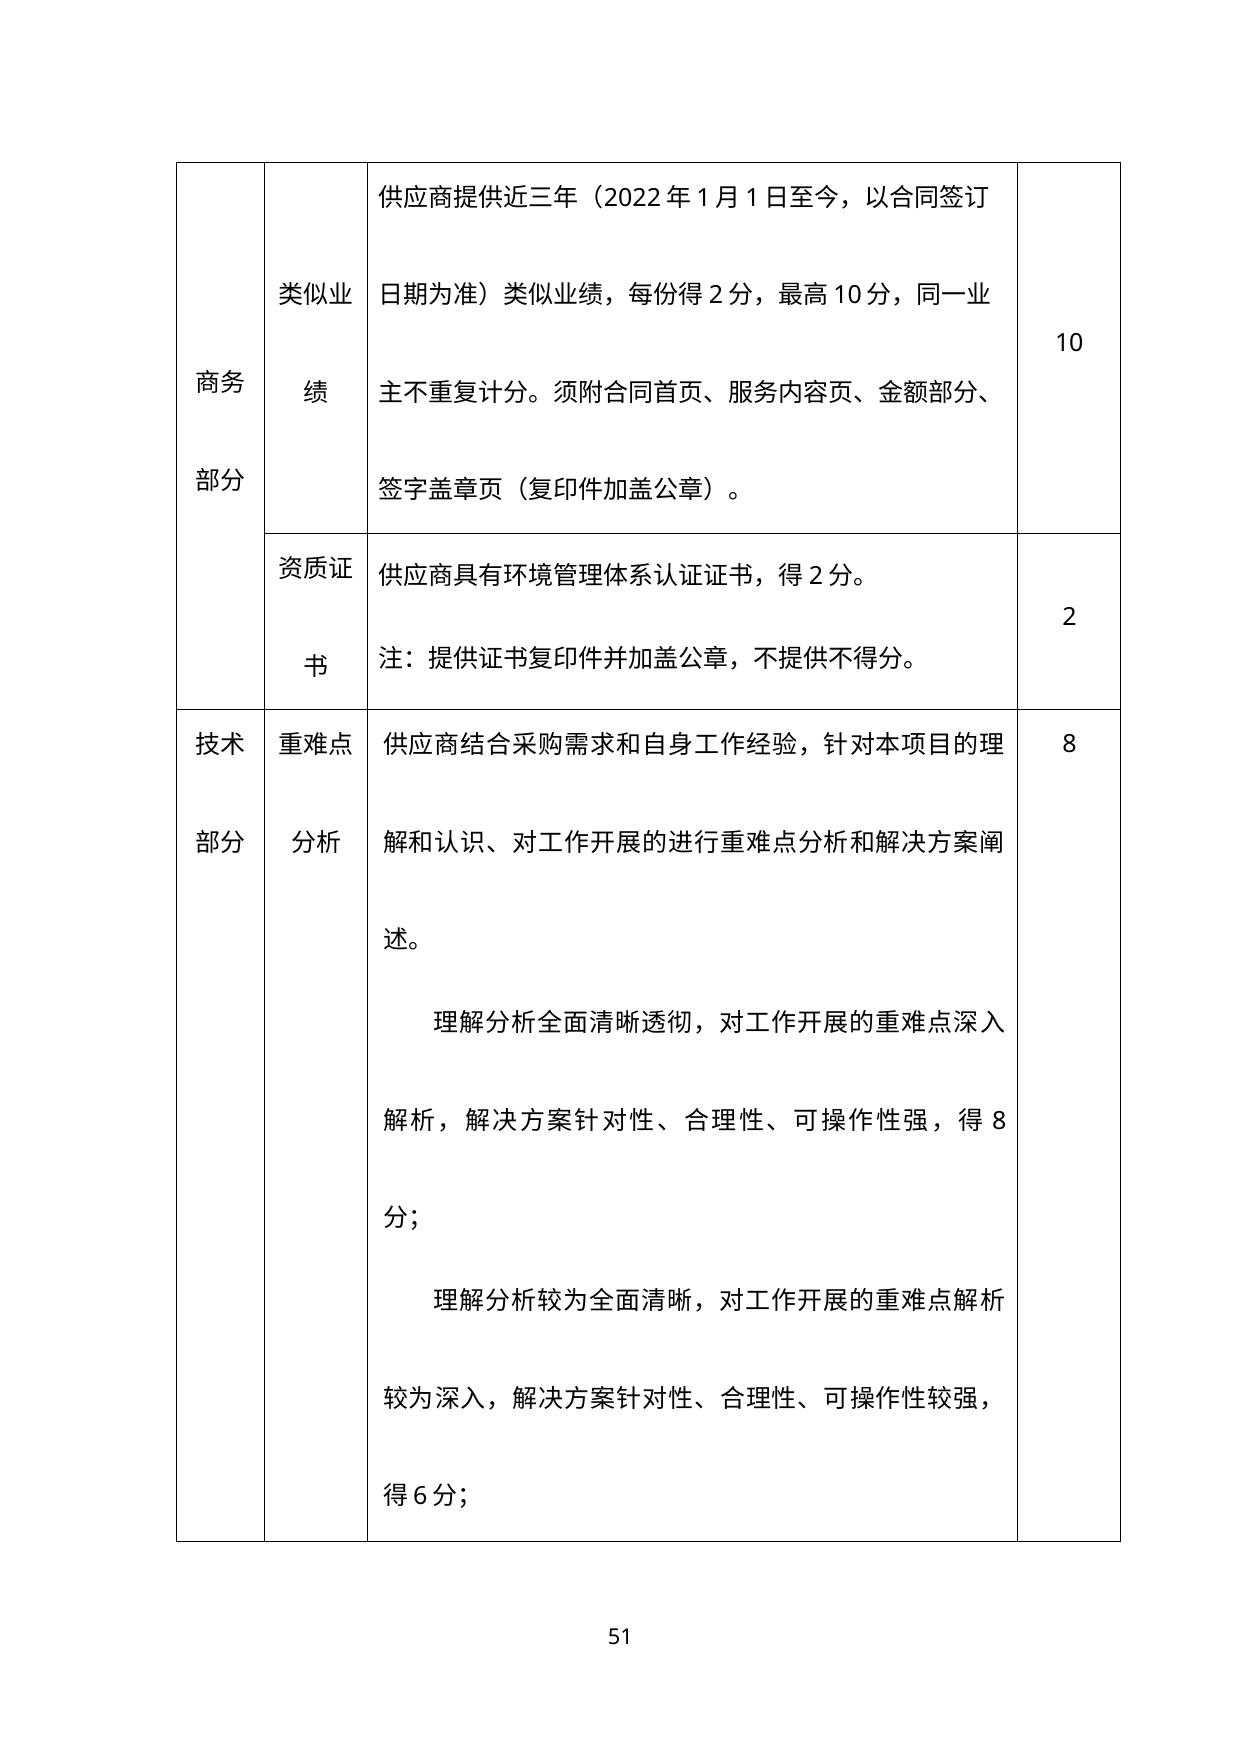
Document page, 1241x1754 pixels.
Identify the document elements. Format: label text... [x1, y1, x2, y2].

table_cell 资质证书 [265, 534, 367, 709]
table_cell 重难点分析 [265, 710, 367, 1541]
table_cell 供应商提供近三年（2022年1月1日至今，以合同签订日期为准）类似业绩，每份得2分，最高10分，同一业主不重复计分。须附合同首页、服务内容页、金额部分、签字盖章页（复印件加盖公章）。 [368, 163, 1017, 533]
table_cell 供应商具有环境管理体系认证证书，得2分。 注：提供证书复印件并加盖公章，不提供不得分。 [368, 534, 1017, 709]
table_cell 类似业绩 [265, 163, 367, 533]
table_cell 技术部分 [177, 710, 264, 1541]
table_cell 2 [1018, 534, 1120, 709]
table_cell 10 [1018, 163, 1120, 533]
table_cell 8 [1018, 710, 1120, 1541]
table_cell 商务部分 [177, 163, 264, 709]
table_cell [368, 710, 1017, 1541]
